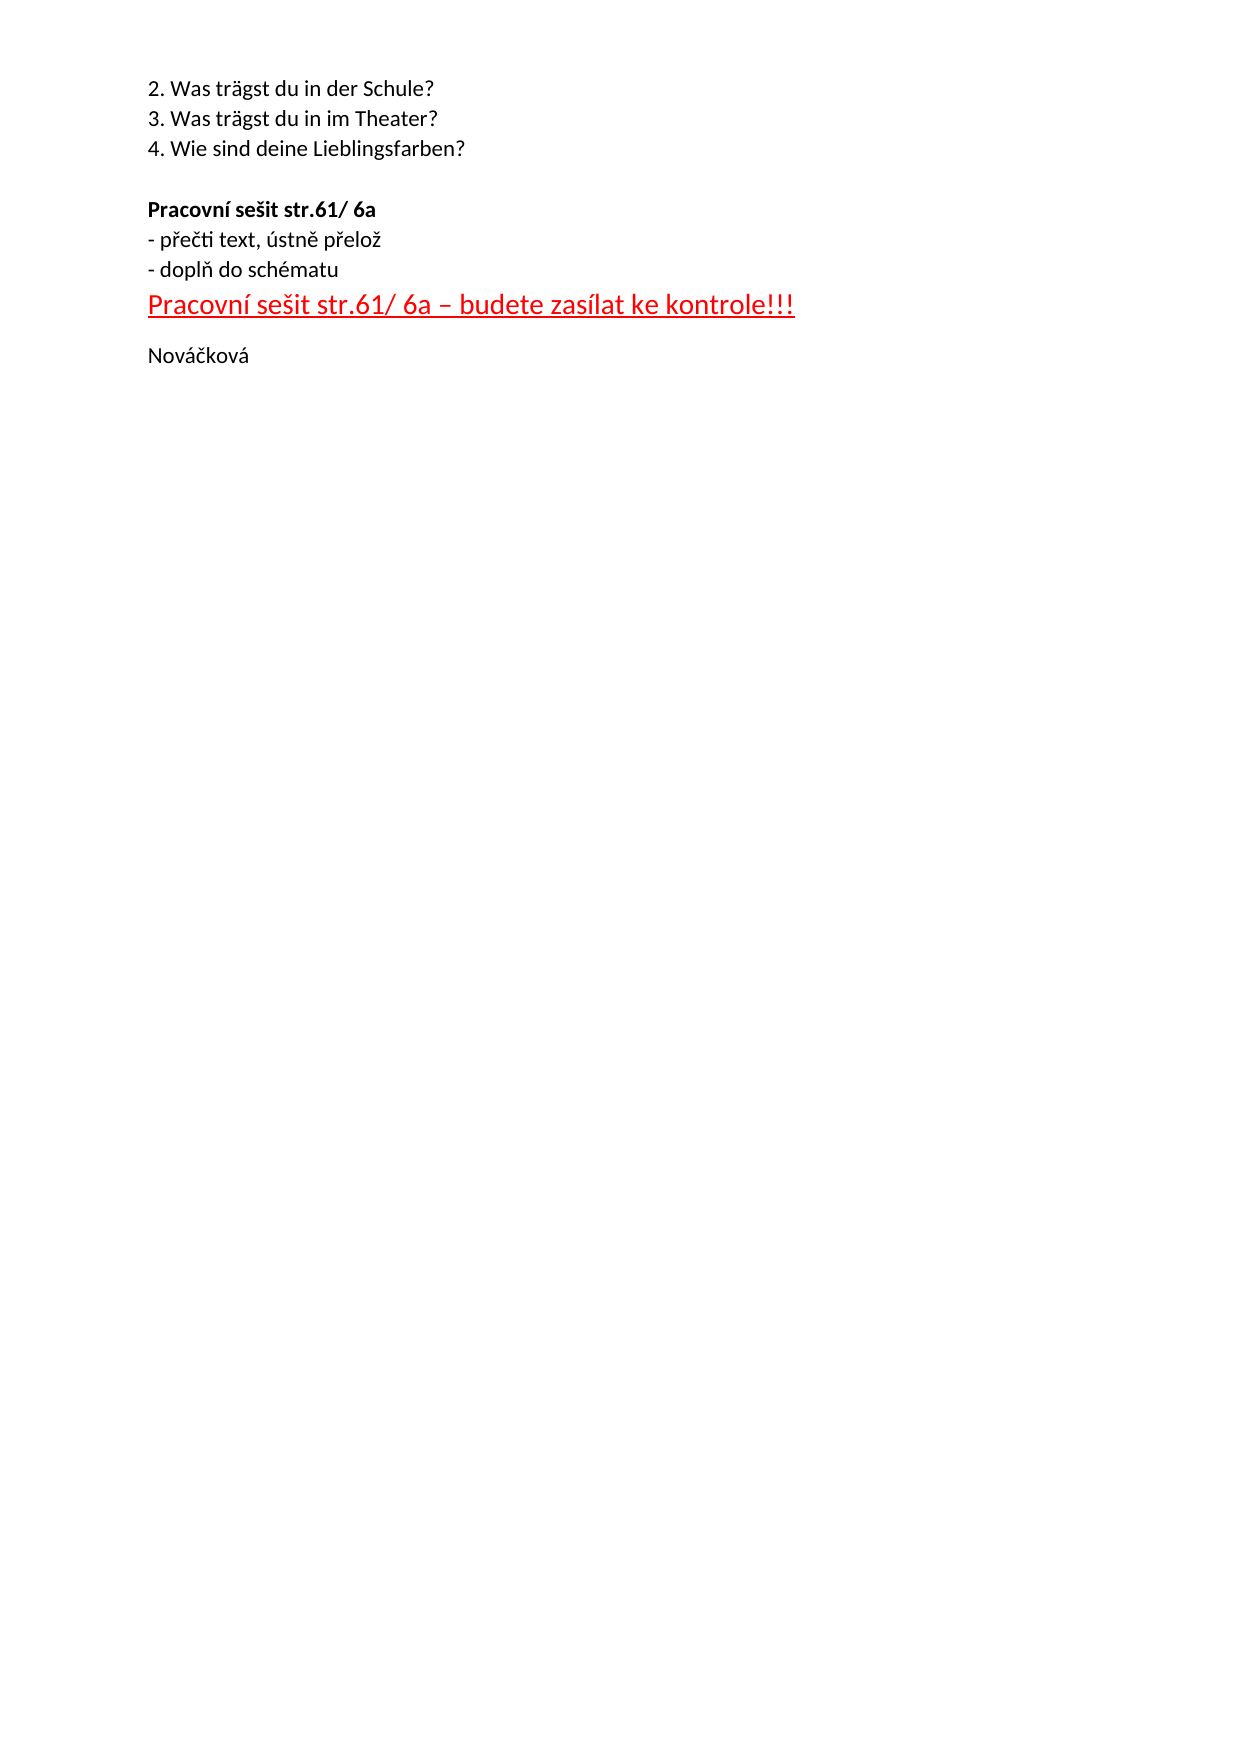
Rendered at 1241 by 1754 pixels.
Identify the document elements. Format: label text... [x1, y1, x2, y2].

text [148, 74, 1093, 322]
text Nováčková [148, 341, 1093, 429]
